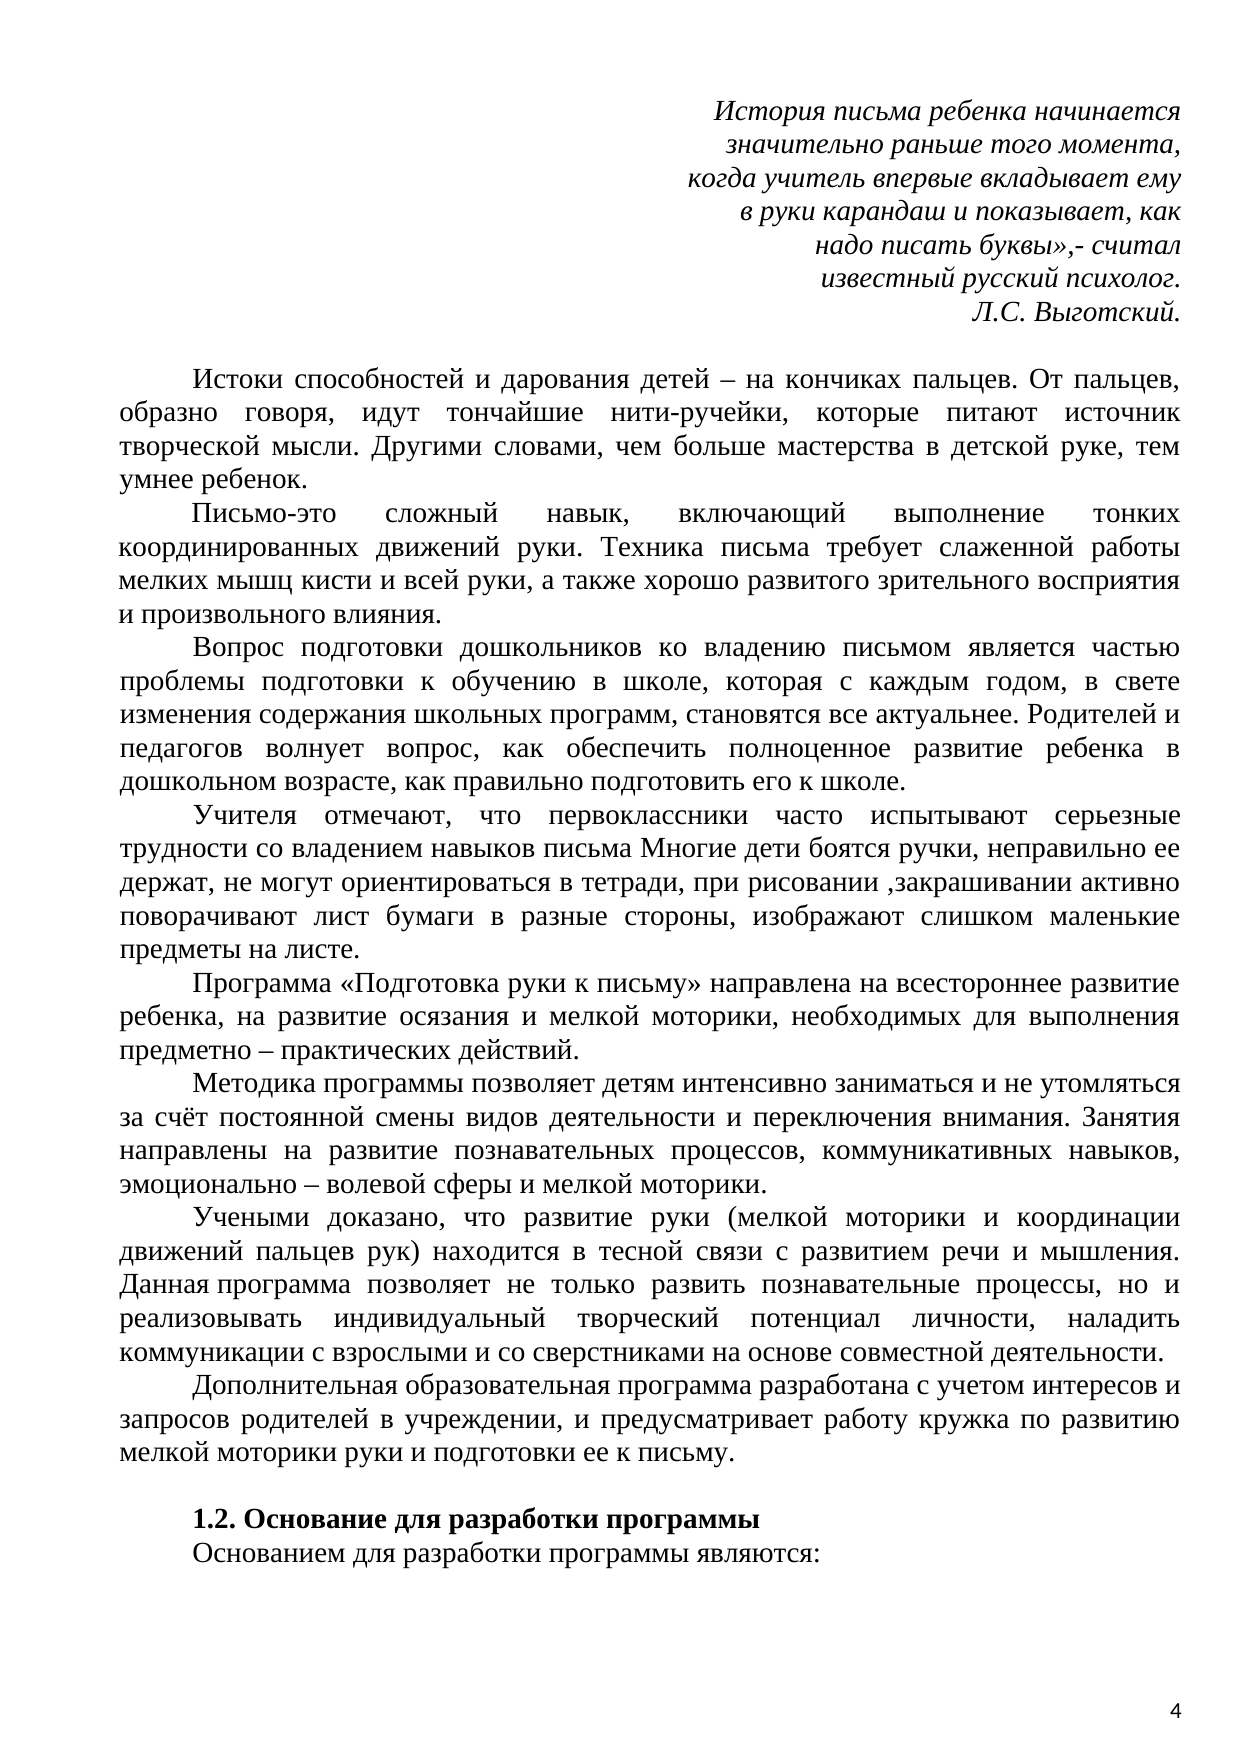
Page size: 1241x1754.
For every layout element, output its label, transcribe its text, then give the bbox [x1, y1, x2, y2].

text Письмо-это сложный навык, включающий выполнение тонких координированных движений руки. Техника письма требует слаженной работы мелких мышц кисти и всей руки, а также хорошо развитого зрительного восприятия и произвольного влияния. [118, 495, 1181, 629]
text Основанием для разработки программы являются: [118, 1535, 1181, 1568]
text Учеными доказано, что развитие руки (мелкой моторики и координации движений пальцев рук) находится в тесной связи с развитием речи и мышления. Данная программа позволяет не только развить познавательные процессы, но и реализовывать индивидуальный творческий потенциал личности, наладить коммуникации с взрослыми и со сверстниками на основе совместной деятельности. [119, 1199, 1181, 1367]
text Дополнительная образовательная программа разработана с учетом интересов и запросов родителей в учреждении, и предусматривает работу кружка по развитию мелкой моторики руки и подготовки ее к письму. [119, 1367, 1181, 1468]
text Истоки способностей и дарования детей – на кончиках пальцев. От пальцев, образно говоря, идут тончайшие нити-ручейки, которые питают источник творческой мысли. Другими словами, чем больше мастерства в детской руке, тем умнее ребенок. [119, 361, 1181, 495]
text Л.С. Выготский. [679, 294, 1181, 327]
text 1.2. Основание для разработки программы [118, 1501, 1181, 1535]
text История письма ребенка начинается значительно раньше того момента, когда учитель впервые вкладывает ему в руки карандаш и показывает, как надо писать буквы»,- считал известный русский психолог. [679, 93, 1181, 294]
text Программа «Подготовка руки к письму» направлена на всестороннее развитие ребенка, на развитие осязания и мелкой моторики, необходимых для выполнения предметно – практических действий. [119, 965, 1181, 1065]
text Учителя отмечают, что первоклассники часто испытывают серьезные трудности со владением навыков письма Многие дети боятся ручки, неправильно ее держат, не могут ориентироваться в тетради, при рисовании ,закрашивании активно поворачивают лист бумаги в разные стороны, изображают слишком маленькие предметы на листе. [119, 797, 1181, 965]
text Методика программы позволяет детям интенсивно заниматься и не утомляться за счёт постоянной смены видов деятельности и переключения внимания. Занятия направлены на развитие познавательных процессов, коммуникативных навыков, эмоционально – волевой сферы и мелкой моторики. [119, 1065, 1181, 1199]
text Вопрос подготовки дошкольников ко владению письмом является частью проблемы подготовки к обучению в школе, которая с каждым годом, в свете изменения содержания школьных программ, становятся все актуальнее. Родителей и педагогов волнует вопрос, как обеспечить полноценное развитие ребенка в дошкольном возрасте, как правильно подготовить его к школе. [119, 629, 1181, 797]
